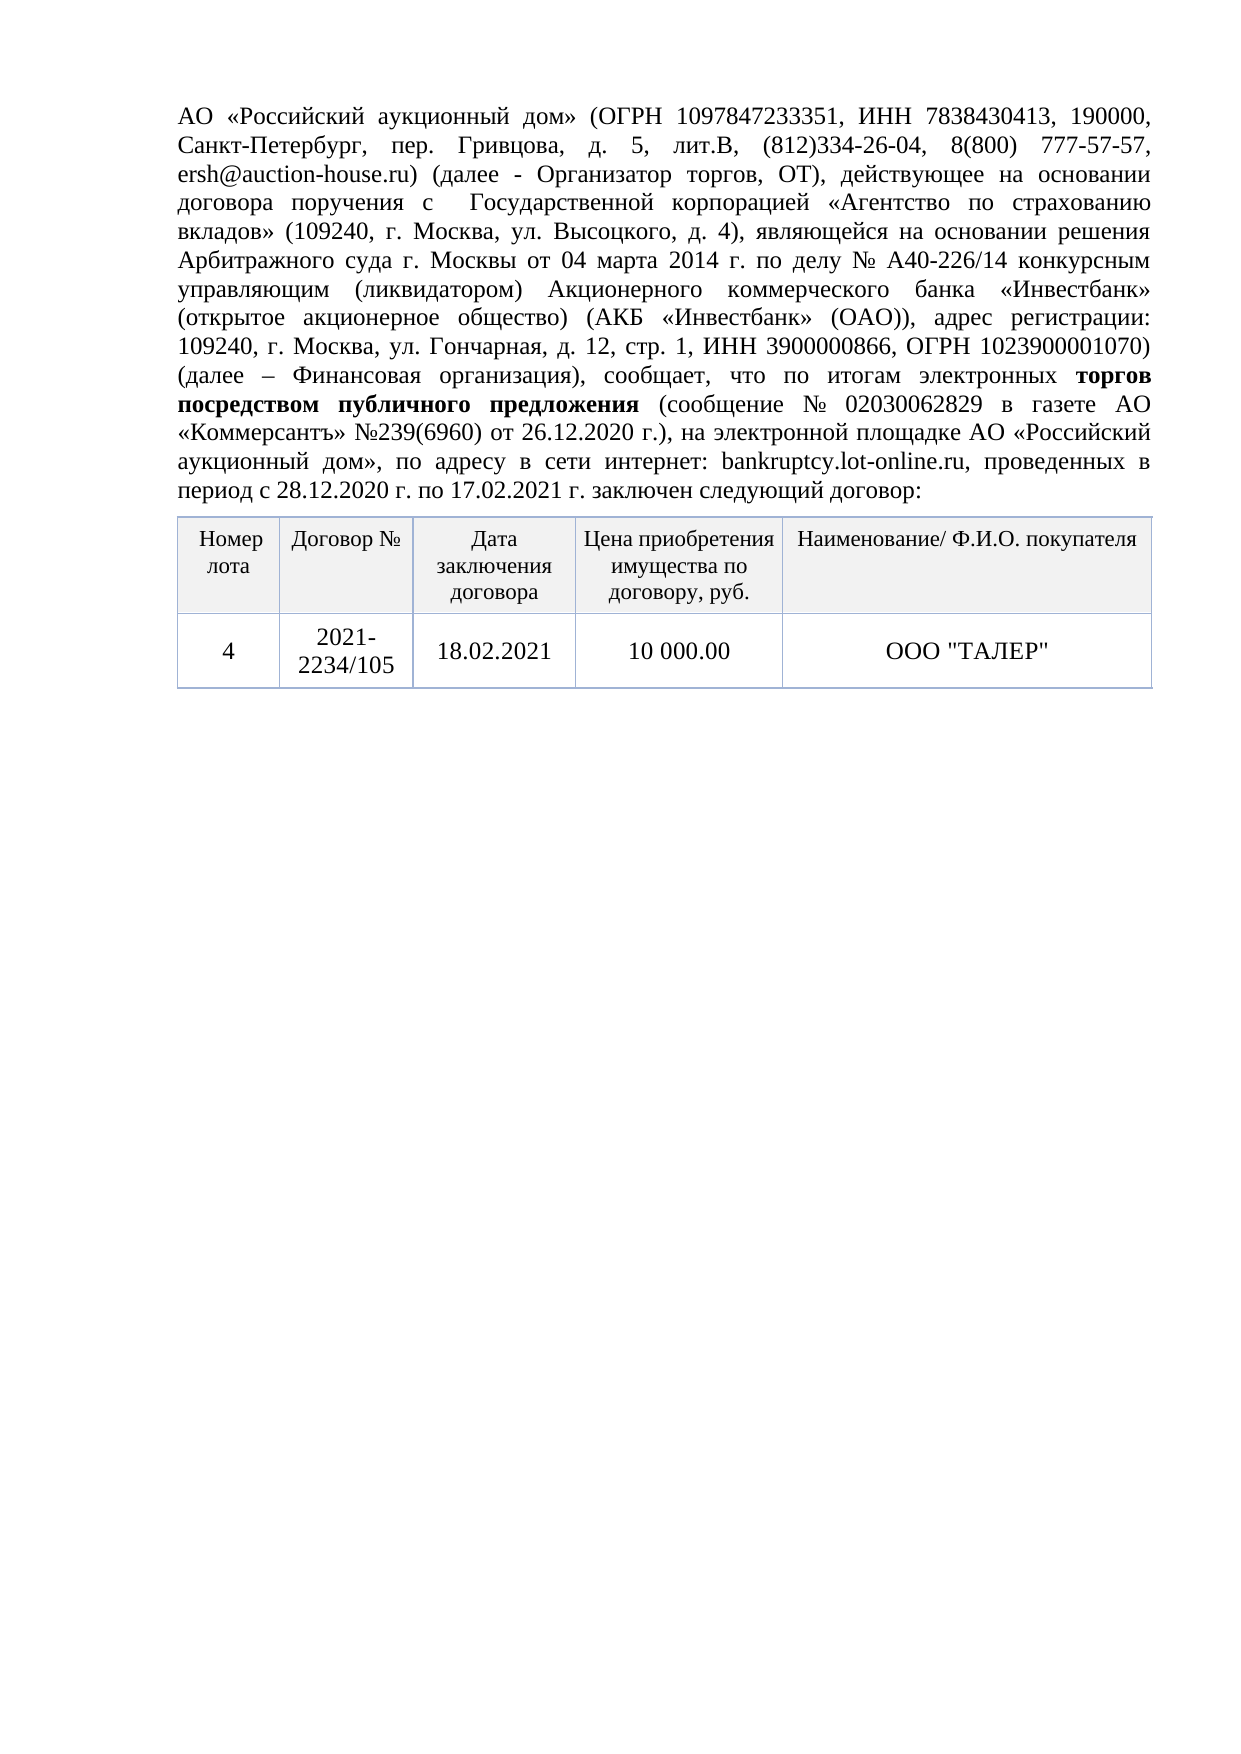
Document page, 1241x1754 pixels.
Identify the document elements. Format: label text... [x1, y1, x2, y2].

table_header Номер лота [178, 518, 279, 612]
table_header Договор № [280, 518, 412, 612]
table_cell 4 [178, 614, 279, 687]
table_cell 18.02.2021 [414, 614, 575, 687]
table_cell 2021-2234/105 [280, 614, 412, 687]
table_header Дата заключения договора [414, 518, 575, 612]
table_header Наименование/ Ф.И.О. покупателя [783, 518, 1151, 612]
text АО «Российский аукционный дом» (ОГРН 1097847233351, ИНН 7838430413, 190000, Санкт-Петербург, пер. Гривцова, д. 5, лит.В, (812)334-26-04, 8(800) 777-57-57, ersh@auction-house.ru) (далее - Организатор торгов, ОТ), действующее на основании договора поручения с Государственной корпорацией «Агентство по страхованию вкладов» (109240, г. Москва, ул. Высоцкого, д. 4), являющейся на основании решения Арбитражного суда г. Москвы от 04 марта 2014 г. по делу № А40-226/14 конкурсным управляющим (ликвидатором) Акционерного коммерческого банка «Инвестбанк» (открытое акционерное общество) (АКБ «Инвестбанк» (ОАО)), адрес регистрации: 109240, г. Москва, ул. Гончарная, д. 12, стр. 1, ИНН 3900000866, ОГРН 1023900001070) (далее – Финансовая организация), сообщает, что по итогам электронных торгов посредством публичного предложения (сообщение № 02030062829 в газете АО «Коммерсантъ» №239(6960) от 26.12.2020 г.), на электронной площадке АО «Российский аукционный дом», по адресу в сети интернет: bankruptcy.lot-online.ru, проведенных в период c 28.12.2020 г. по 17.02.2021 г. заключен следующий договор: [177, 101, 1152, 504]
table_cell ООО "ТАЛЕР" [783, 614, 1151, 687]
table_header Цена приобретения имущества по договору, руб. [576, 518, 782, 612]
table_cell 10 000.00 [576, 614, 782, 687]
